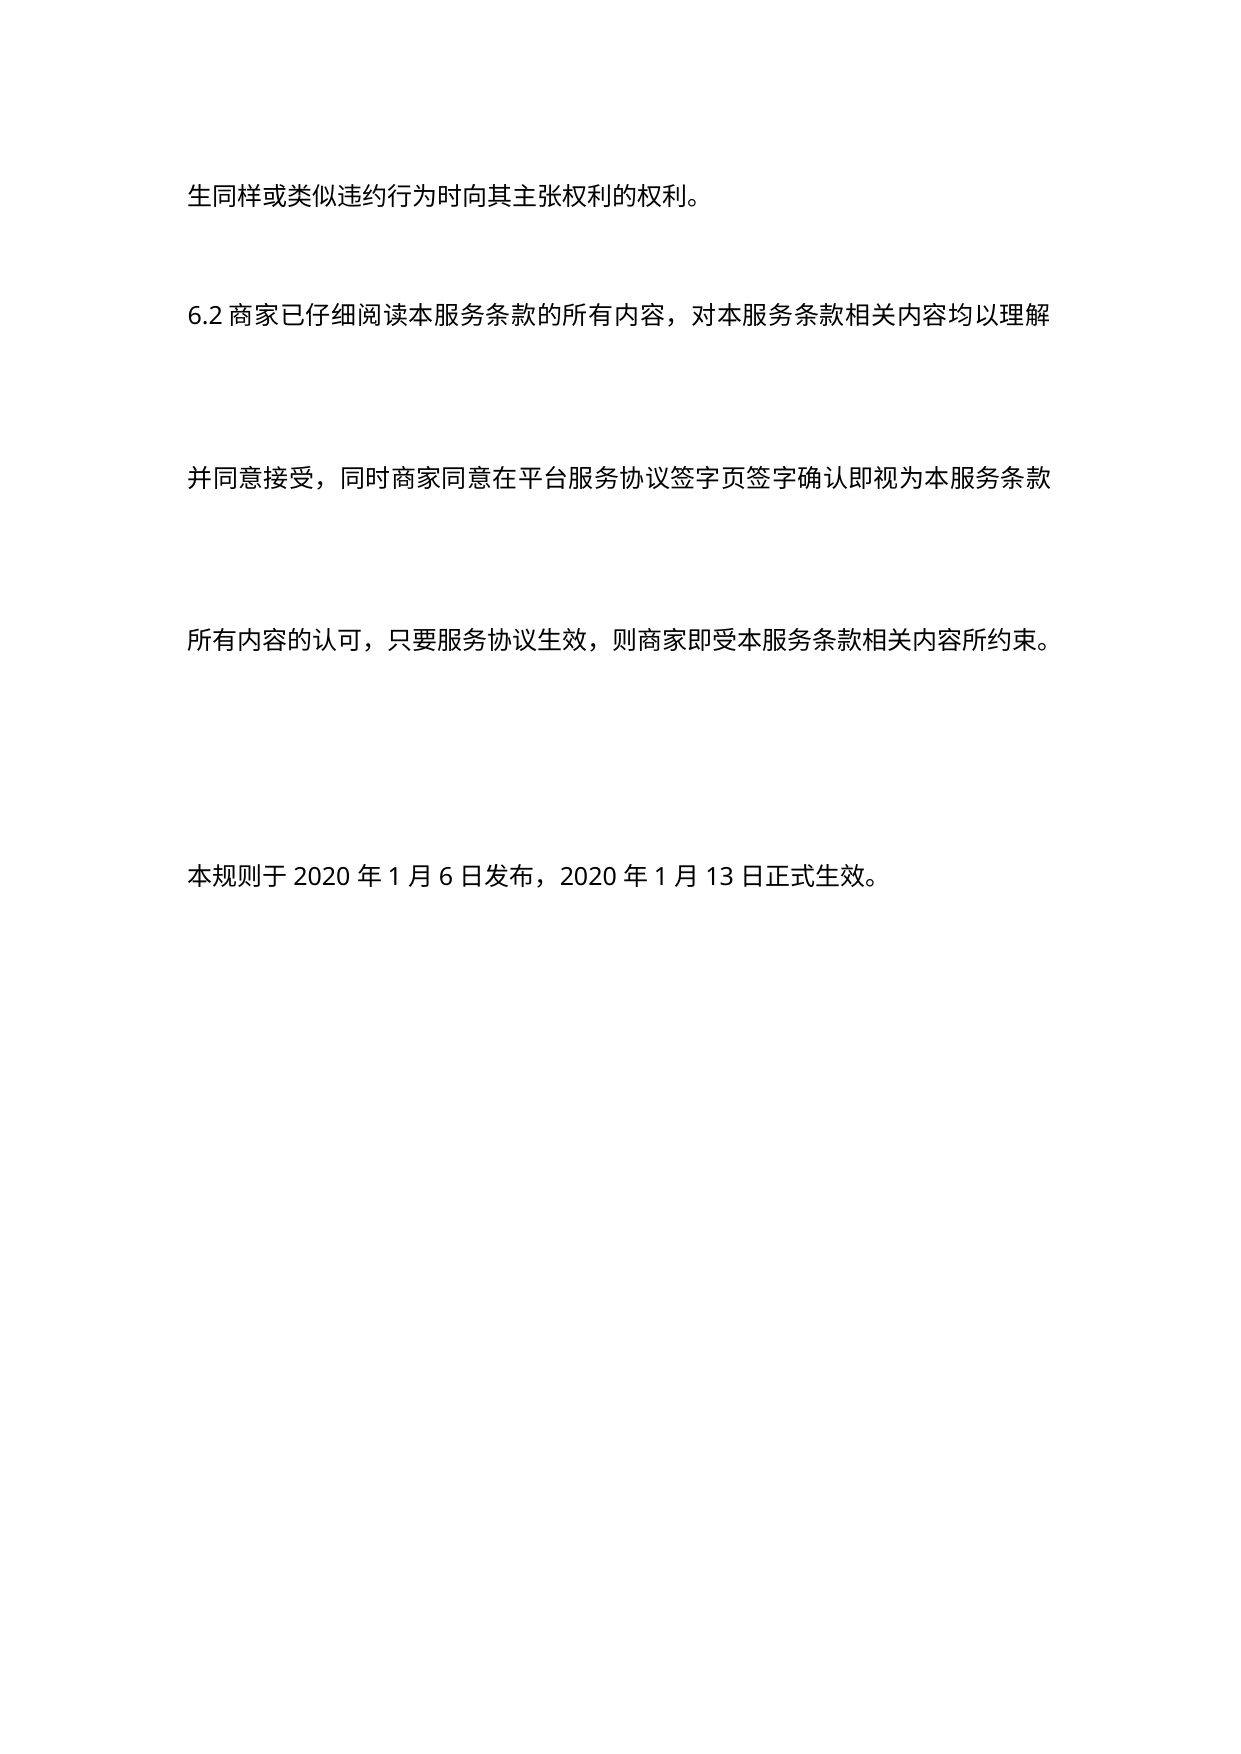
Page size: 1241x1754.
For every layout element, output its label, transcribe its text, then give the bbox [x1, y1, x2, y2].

text 6.2商家已仔细阅读本服务条款的所有内容，对本服务条款相关内容均以理解并同意接受，同时商家同意在平台服务协议签字页签字确认即视为本服务条款所有内容的认可，只要服务协议生效，则商家即受本服务条款相关内容所约束。 [187, 281, 1053, 671]
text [187, 162, 1053, 227]
text 本规则于 2020 年 1 月 6 日发布，2020 年 1 月 13 日正式生效。 [187, 842, 1053, 907]
